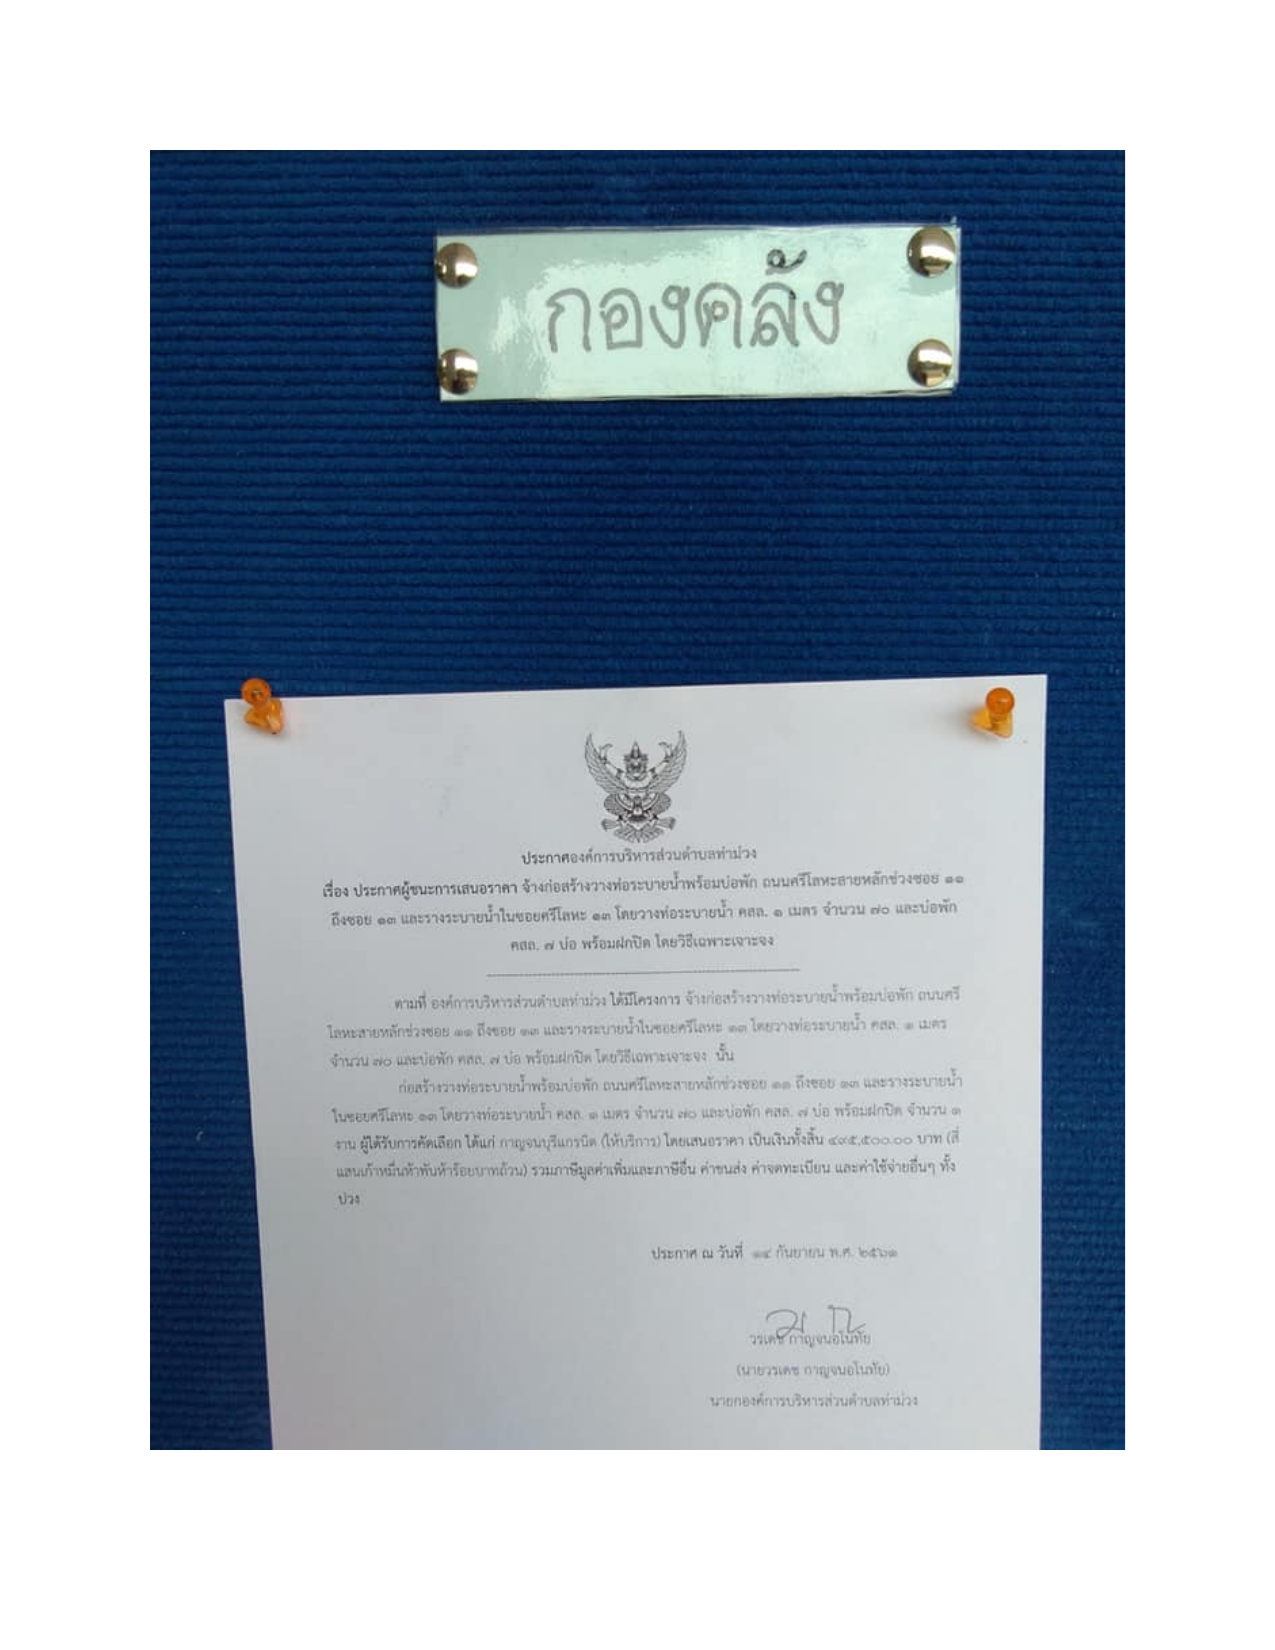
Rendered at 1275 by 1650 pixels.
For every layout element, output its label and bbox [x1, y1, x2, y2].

picture [150, 150, 1125, 1450]
